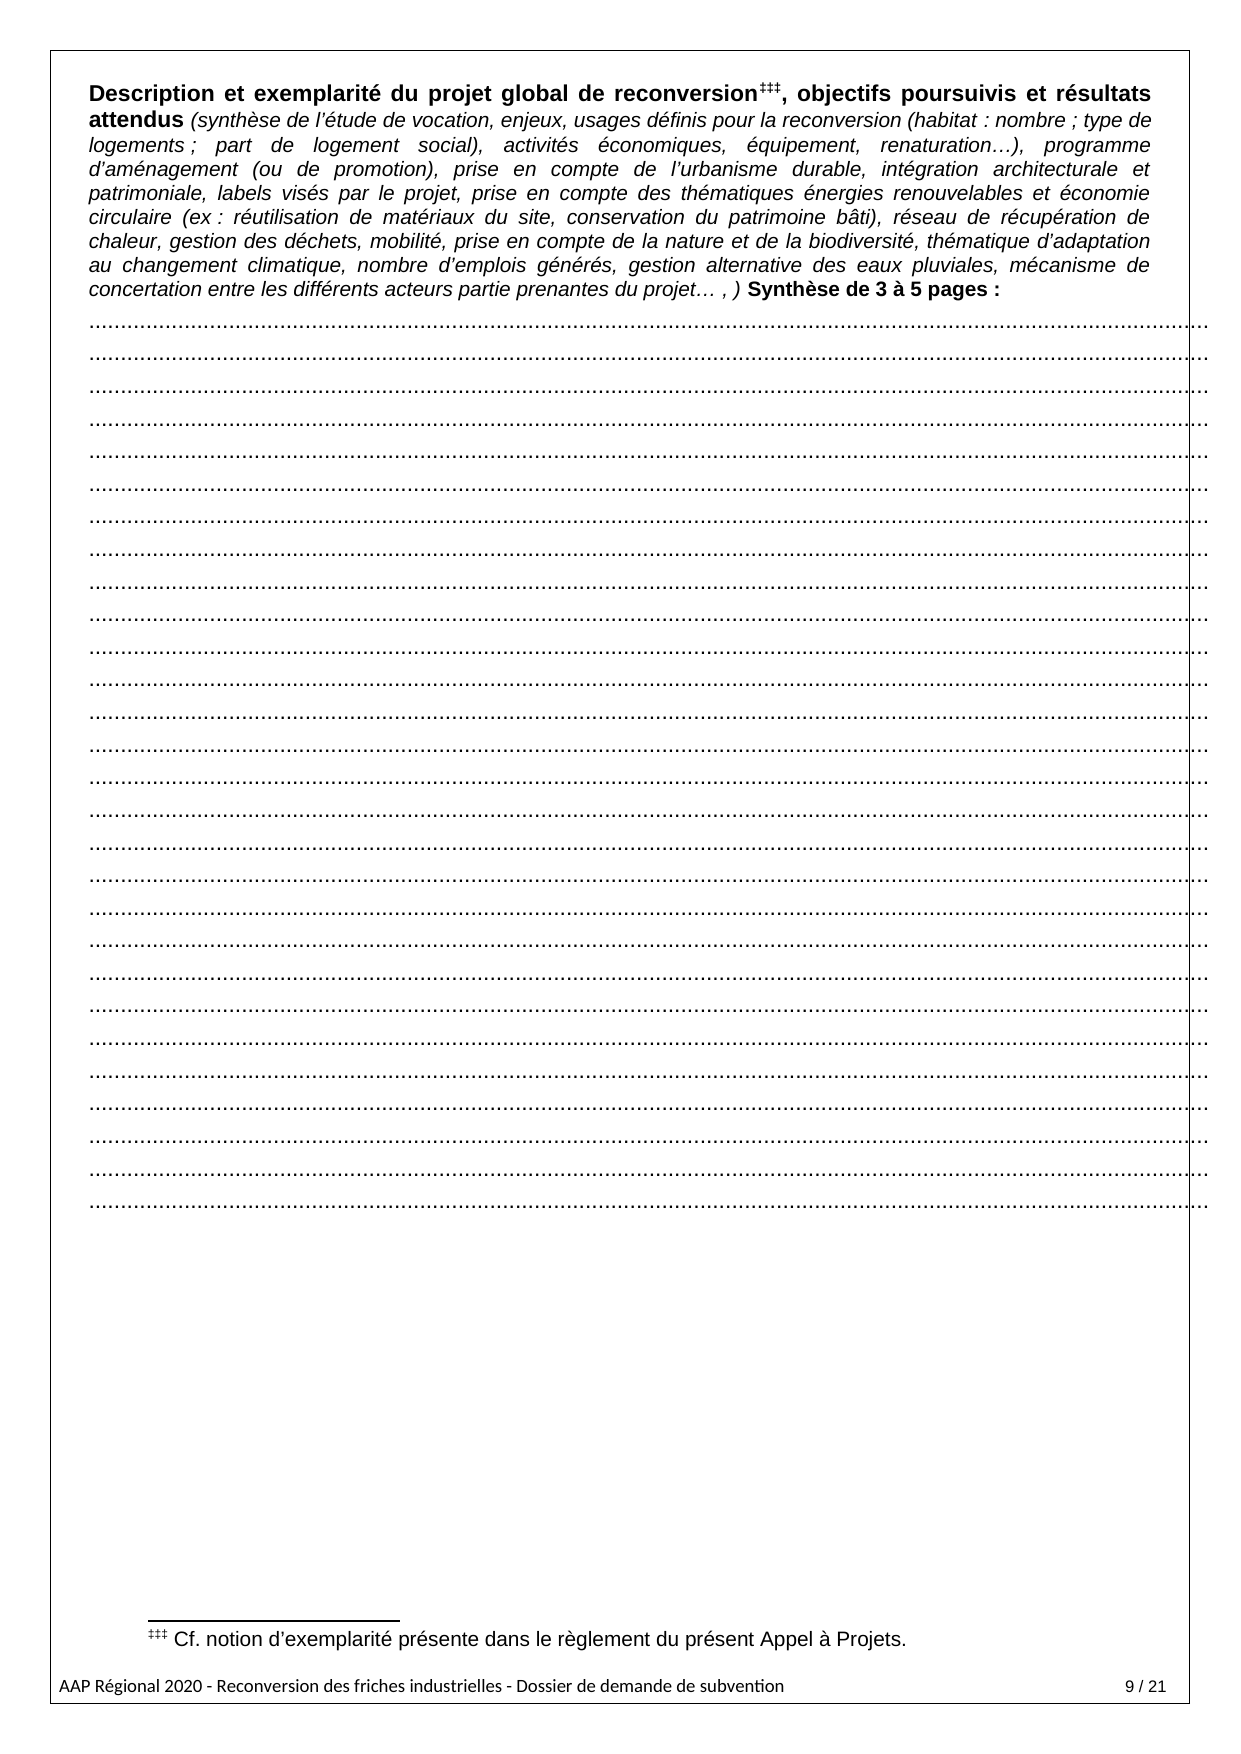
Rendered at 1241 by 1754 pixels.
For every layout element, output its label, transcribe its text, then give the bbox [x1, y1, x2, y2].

text Description et exemplarité du projet global de reconversion, objectifs poursuivis et résultats attendus (synthèse de l’étude de vocation, enjeux, usages définis pour la reconversion (habitat : nombre ; type de logements ; part de logement social), activités économiques, équipement, renaturation…), programme d’aménagement (ou de promotion), prise en compte de l’urbanisme durable, intégration architecturale et patrimoniale, labels visés par le projet, prise en compte des thématiques énergies renouvelables et économie circulaire (ex : réutilisation de matériaux du site, conservation du patrimoine bâti), réseau de récupération de chaleur, gestion des déchets, mobilité, prise en compte de la nature et de la biodiversité, thématique d’adaptation au changement climatique, nombre d’emplois générés, gestion alternative des eaux pluviales, mécanisme de concertation entre les différents acteurs partie prenantes du projet… , ) Synthèse de 3 à 5 pages : [88, 80, 1152, 301]
